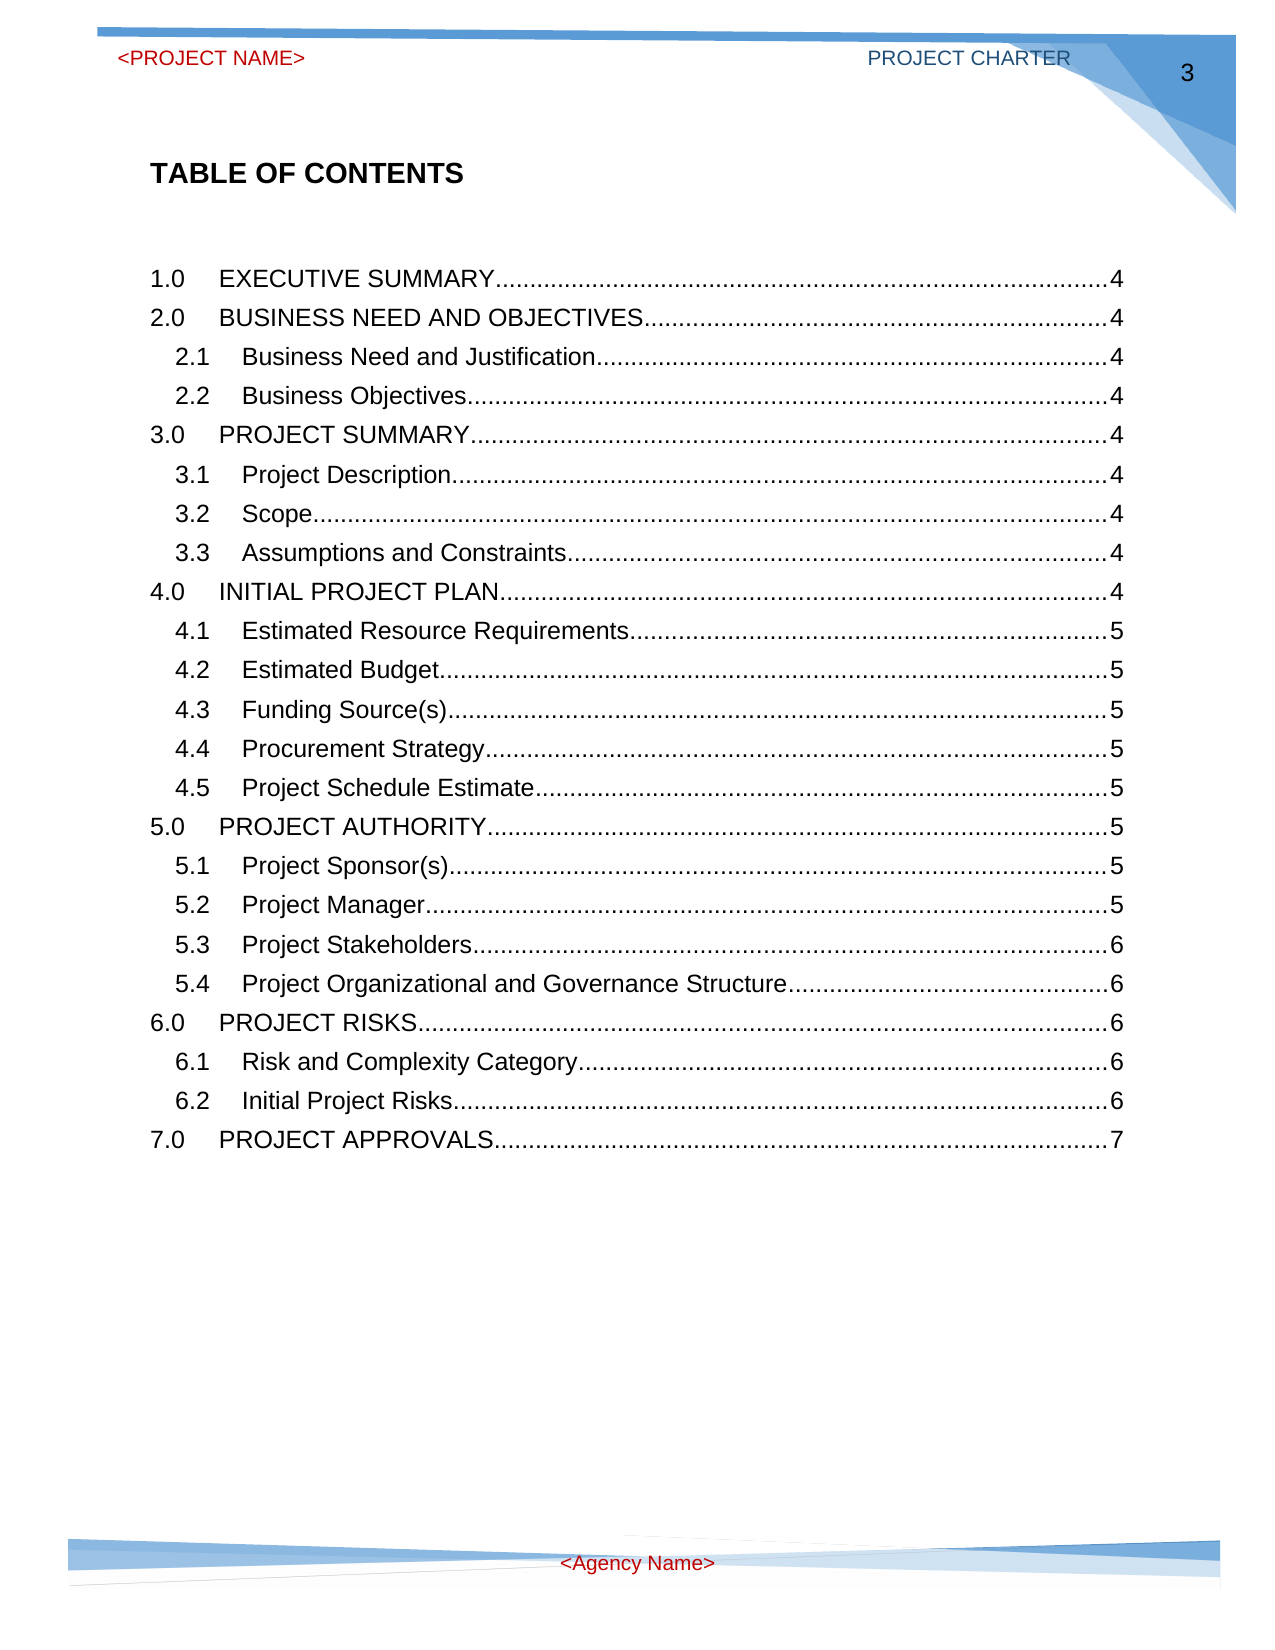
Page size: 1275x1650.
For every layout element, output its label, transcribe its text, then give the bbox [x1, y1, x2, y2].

picture [68, 1535, 1221, 1590]
text TABLE OF CONTENTS [150, 156, 1125, 190]
picture [997, 43, 1236, 214]
